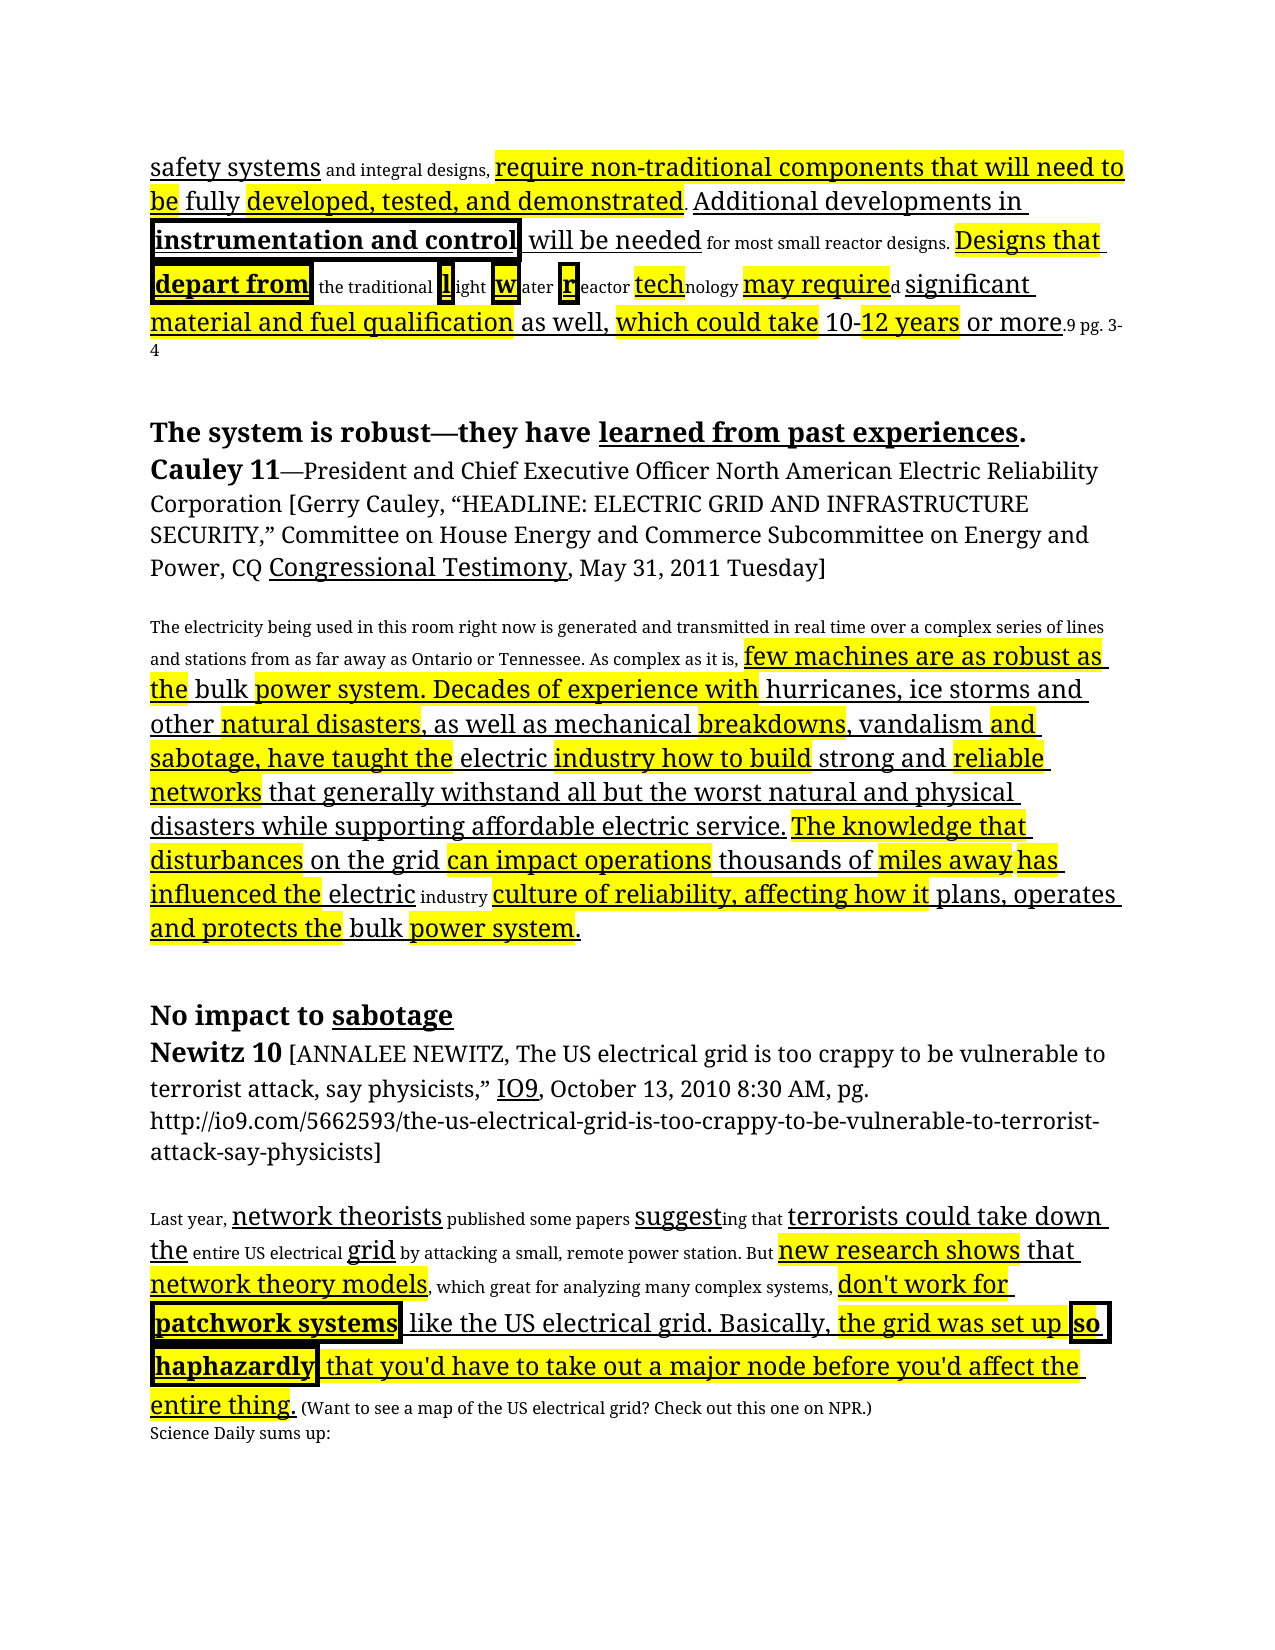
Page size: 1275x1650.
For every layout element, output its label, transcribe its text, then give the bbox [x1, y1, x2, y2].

subtitle No impact to sabotage [150, 997, 1125, 1034]
subtitle The system is robust—they have learned from past experiences. [150, 414, 1125, 451]
text Science Daily sums up: [150, 1421, 1125, 1444]
text The electricity being used in this room right now is generated and transmitted in real time over a complex series of lines and stations from as far away as Ontario or Tennessee. As complex as it is, few machines are as robust as the bulk power system. Decades of experience with hurricanes, ice storms and other natural disasters, as well as mechanical breakdowns, vandalism and sabotage, have taught the electric industry how to build strong and reliable networks that generally withstand all but the worst natural and physical disasters while supporting affordable electric service. The knowledge that disturbances on the grid can impact operations thousands of miles away has influenced the electric industry culture of reliability, affecting how it plans, operates and protects the bulk power system. [150, 615, 1125, 945]
text Newitz 10 [ANNALEE NEWITZ, The US electrical grid is too crappy to be vulnerable to terrorist attack, say physicists,” IO9, October 13, 2010 8:30 AM, pg. http://io9.com/5662593/the-us-electrical-grid-is-too-crappy-to-be-vulnerable-to-terrorist-attack-say-physicists] [150, 1034, 1125, 1167]
text Last year, network theorists published some papers suggesting that terrorists could take down the entire US electrical grid by attacking a small, remote power station. But new research shows that network theory models, which great for analyzing many complex systems, don't work for patchwork systems like the US electrical grid. Basically, the grid was set up so haphazardly that you'd have to take out a major node before you'd affect the entire thing. (Want to see a map of the US electrical grid? Check out this one on NPR.) [150, 1198, 1125, 1421]
text Cauley 11—President and Chief Executive Officer North American Electric Reliability Corporation [Gerry Cauley, “HEADLINE: ELECTRIC GRID AND INFRASTRUCTURE SECURITY,” Committee on House Energy and Commerce Subcommittee on Energy and Power, CQ Congressional Testimony, May 31, 2011 Tuesday] [150, 451, 1125, 584]
